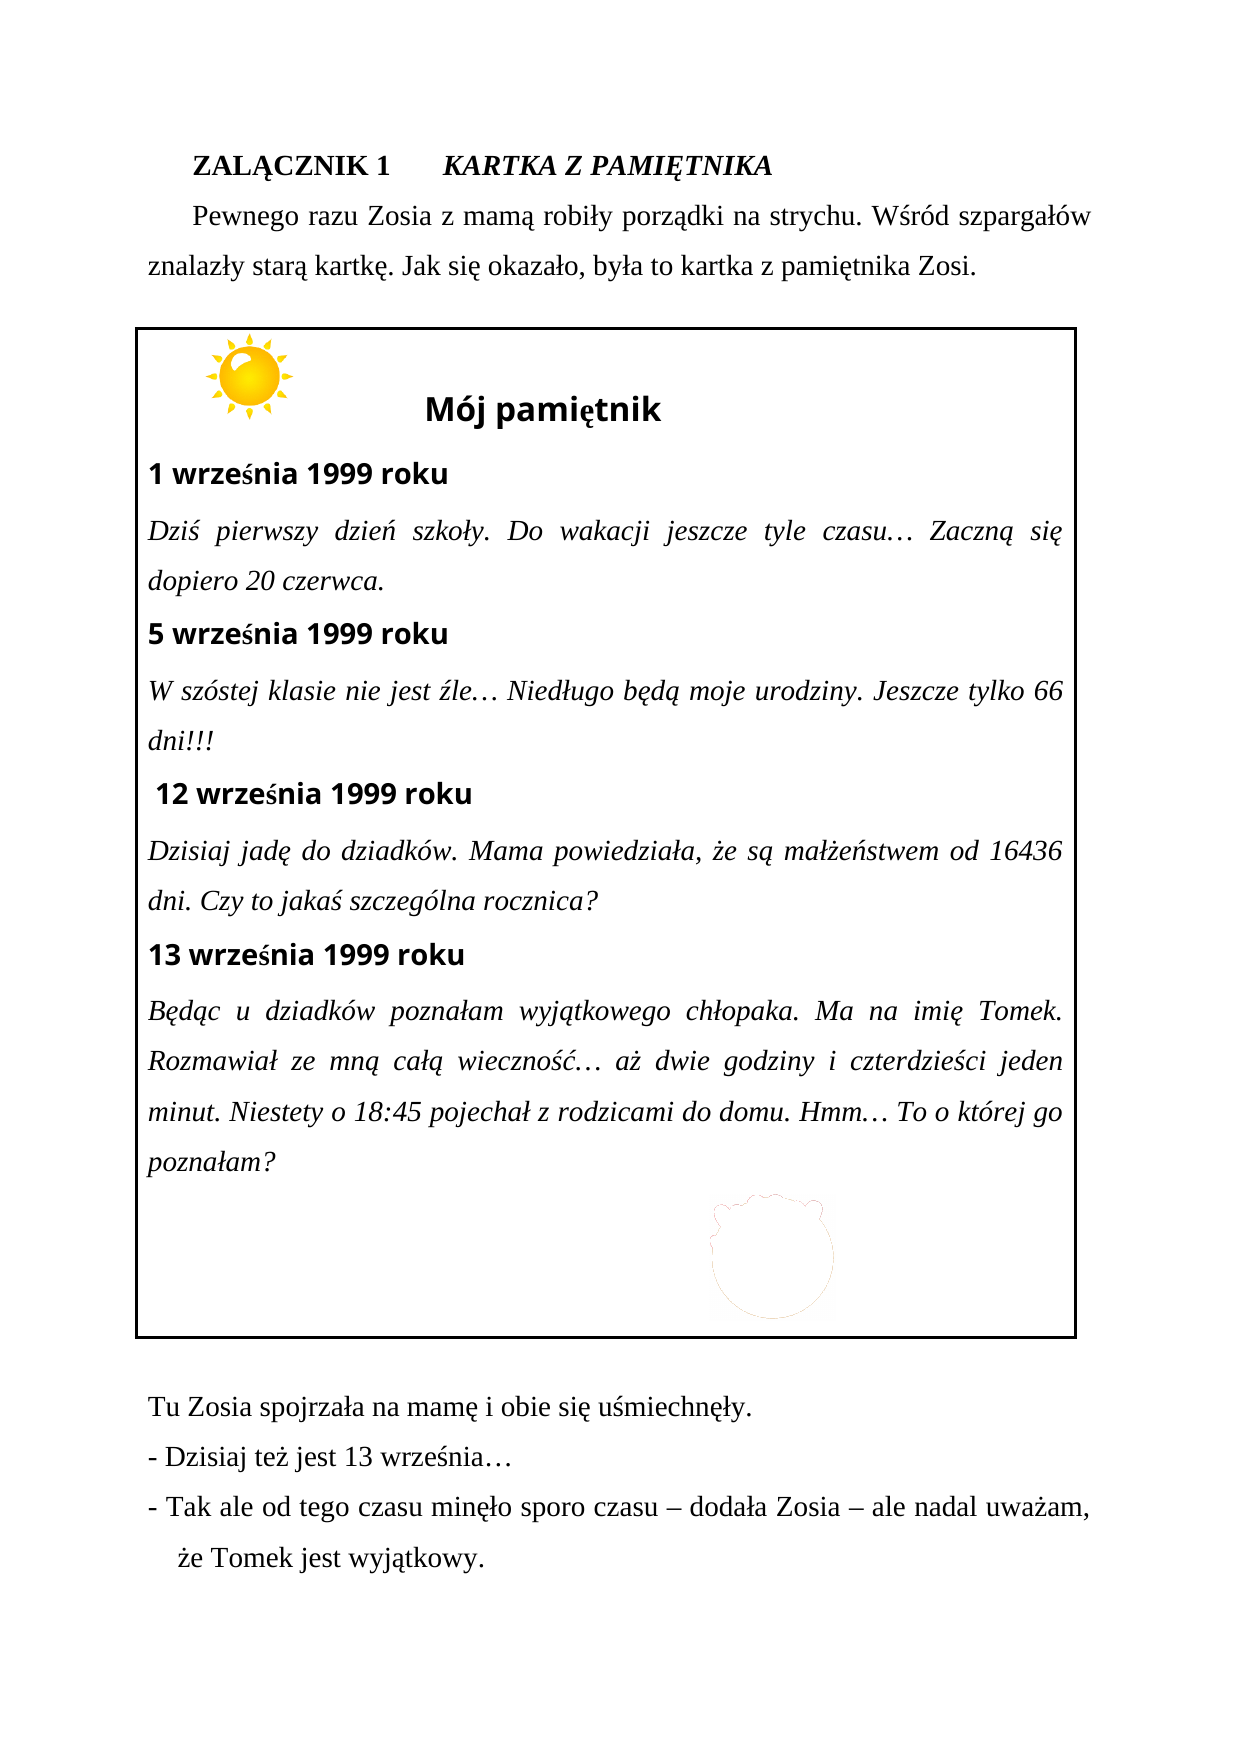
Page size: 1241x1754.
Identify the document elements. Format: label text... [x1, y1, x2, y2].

text Tu Zosia spojrzała na mamę i obie się uśmiechnęły. [148, 1389, 1093, 1422]
text - Tak ale od tego czasu minęło sporo czasu – dodała Zosia – ale nadal uważam, że Tomek jest wyjątkowy. [148, 1489, 1093, 1573]
table_header Mój pamiętnik 1 września 1999 roku Dziś pierwszy dzień szkoły. Do wakacji jeszcze tyle czasu… Zaczną się dopiero 20 czerwca. 5 września 1999 roku W szóstej klasie nie jest źle… Niedługo będą moje urodziny. Jeszcze tylko 66 dni!!! 12 września 1999 roku Dzisiaj jadę do dziadków. Mama powiedziała, że są małżeństwem od 16436 dni. Czy to jakaś szczególna rocznica? 13 września 1999 roku Będąc u dziadków poznałam wyjątkowego chłopaka. Ma na imię Tomek. Rozmawiał ze mną całą wieczność… aż dwie godziny i czterdzieści jeden minut. Niestety o 18:45 pojechał z rodzicami do domu. Hmm… To o której go poznałam? [138, 330, 1074, 1336]
text - Dzisiaj też jest 13 września… [148, 1439, 1093, 1473]
picture [203, 330, 295, 421]
text Pewnego razu Zosia z mamą robiły porządki na strychu. Wśród szpargałów znalazły starą kartkę. Jak się okazało, była to kartka z pamiętnika Zosi. [148, 198, 1093, 282]
text ZALĄCZNIK 1 KARTKA Z PAMIĘTNIKA [148, 148, 1093, 181]
